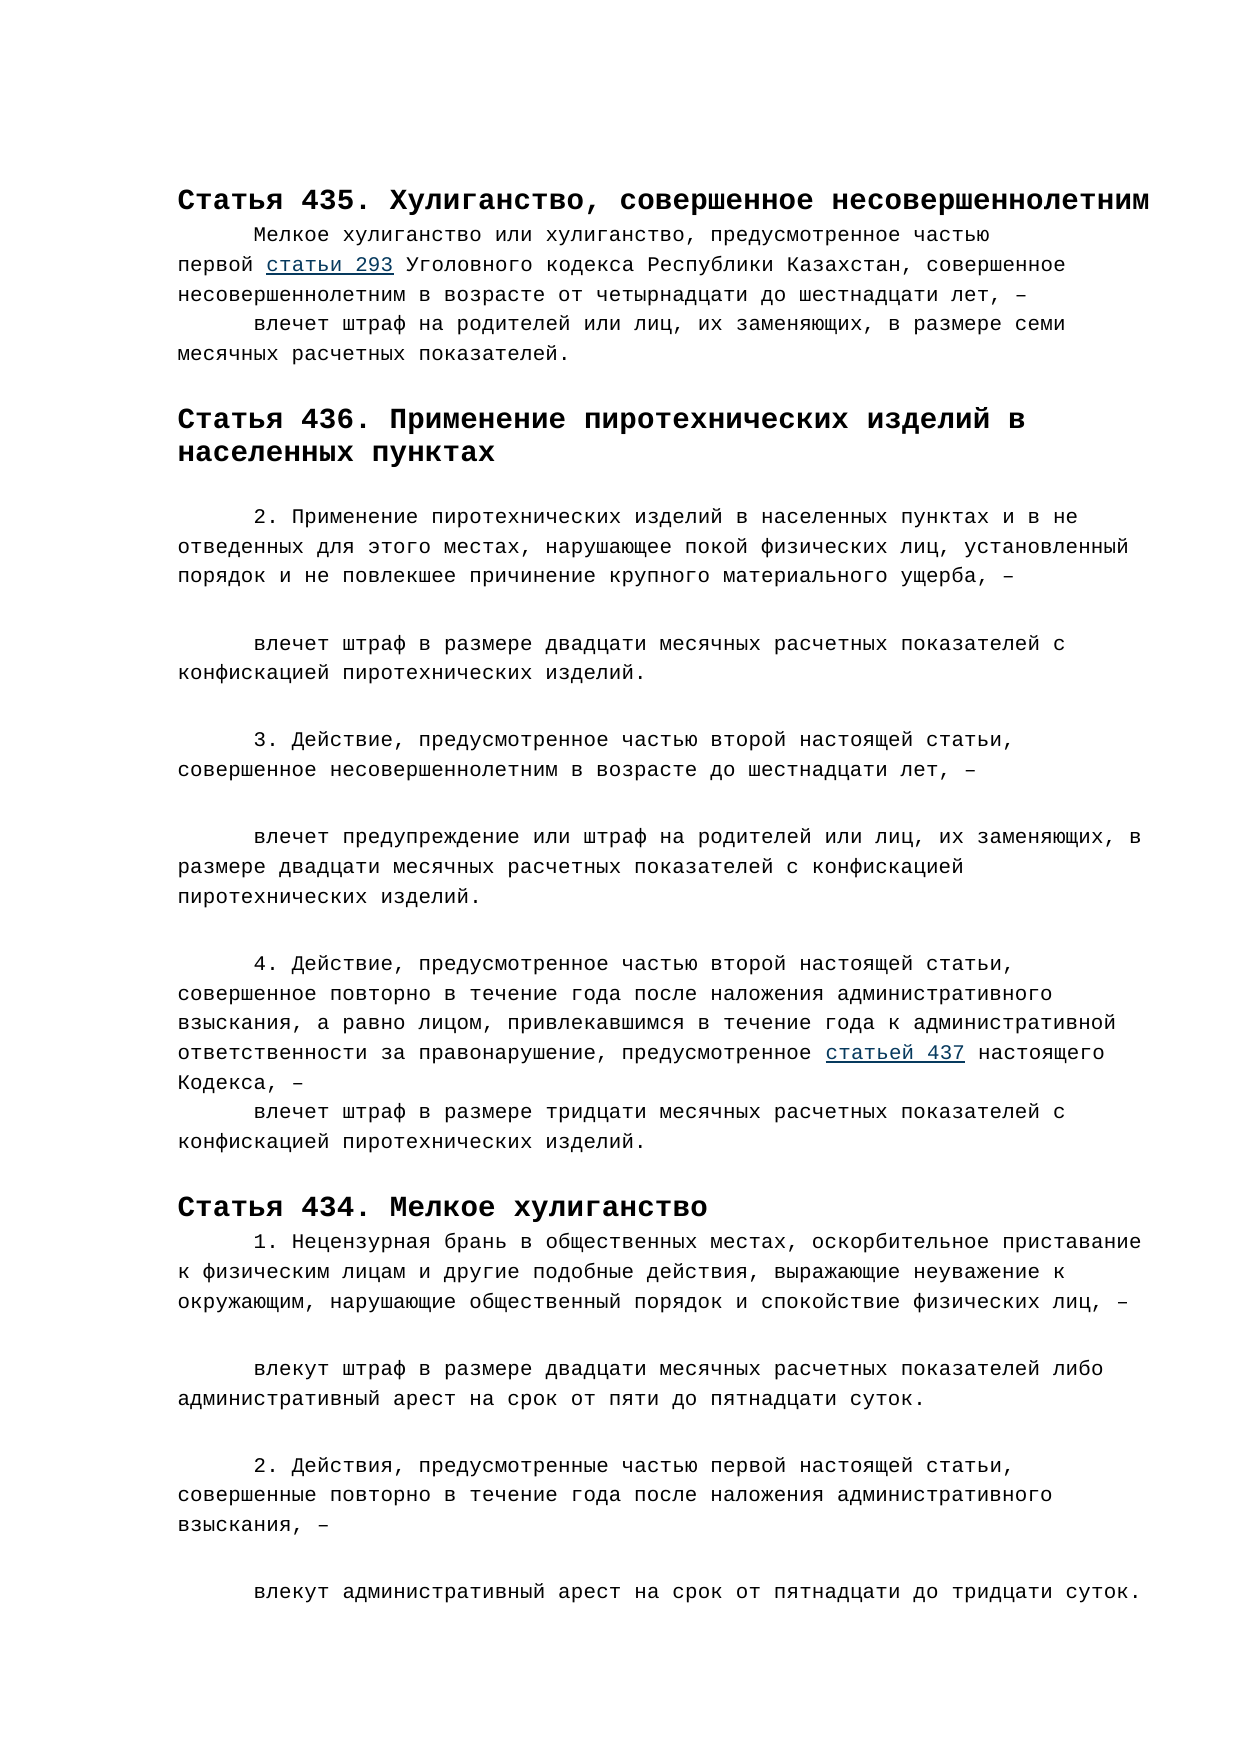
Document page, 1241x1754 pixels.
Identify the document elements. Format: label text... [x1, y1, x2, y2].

text влечет штраф на родителей или лиц, их заменяющих, в размере семи месячных расчетных показателей. [177, 307, 1152, 367]
text Статья 435. Хулиганство, совершенное несовершеннолетним [177, 185, 1152, 218]
text 3. Действие, предусмотренное частью второй настоящей статьи, совершенное несовершеннолетним в возрасте до шестнадцати лет, – [177, 723, 1152, 783]
text 2. Действия, предусмотренные частью первой настоящей статьи, совершенные повторно в течение года после наложения административного взыскания, – [177, 1449, 1152, 1538]
text влечет штраф в размере двадцати месячных расчетных показателей с конфискацией пиротехнических изделий. [177, 627, 1152, 686]
text влечет штраф в размере тридцати месячных расчетных показателей с конфискацией пиротехнических изделий. [177, 1095, 1152, 1155]
text влекут административный арест на срок от пятнадцати до тридцати суток. [177, 1575, 1152, 1605]
text влечет предупреждение или штраф на родителей или лиц, их заменяющих, в размере двадцати месячных расчетных показателей с конфискацией пиротехнических изделий. [177, 820, 1152, 909]
text 1. Нецензурная брань в общественных местах, оскорбительное приставание к физическим лицам и другие подобные действия, выражающие неуважение к окружающим, нарушающие общественный порядок и спокойствие физических лиц, – [177, 1225, 1152, 1314]
text Мелкое хулиганство или хулиганство, предусмотренное частью первой статьи 293 Уголовного кодекса Республики Казахстан, совершенное несовершеннолетним в возрасте от четырнадцати до шестнадцати лет, – [177, 218, 1152, 307]
text 4. Действие, предусмотренное частью второй настоящей статьи, совершенное повторно в течение года после наложения административного взыскания, а равно лицом, привлекавшимся в течение года к административной ответственности за правонарушение, предусмотренное статьей 437 настоящего Кодекса, – [177, 947, 1152, 1095]
text Статья 434. Мелкое хулиганство [177, 1192, 1152, 1225]
text Статья 436. Применение пиротехнических изделий в населенных пунктах [177, 404, 1152, 470]
text влекут штраф в размере двадцати месячных расчетных показателей либо административный арест на срок от пяти до пятнадцати суток. [177, 1352, 1152, 1411]
text 2. Применение пиротехнических изделий в населенных пунктах и в не отведенных для этого местах, нарушающее покой физических лиц, установленный порядок и не повлекшее причинение крупного материального ущерба, – [177, 500, 1152, 589]
